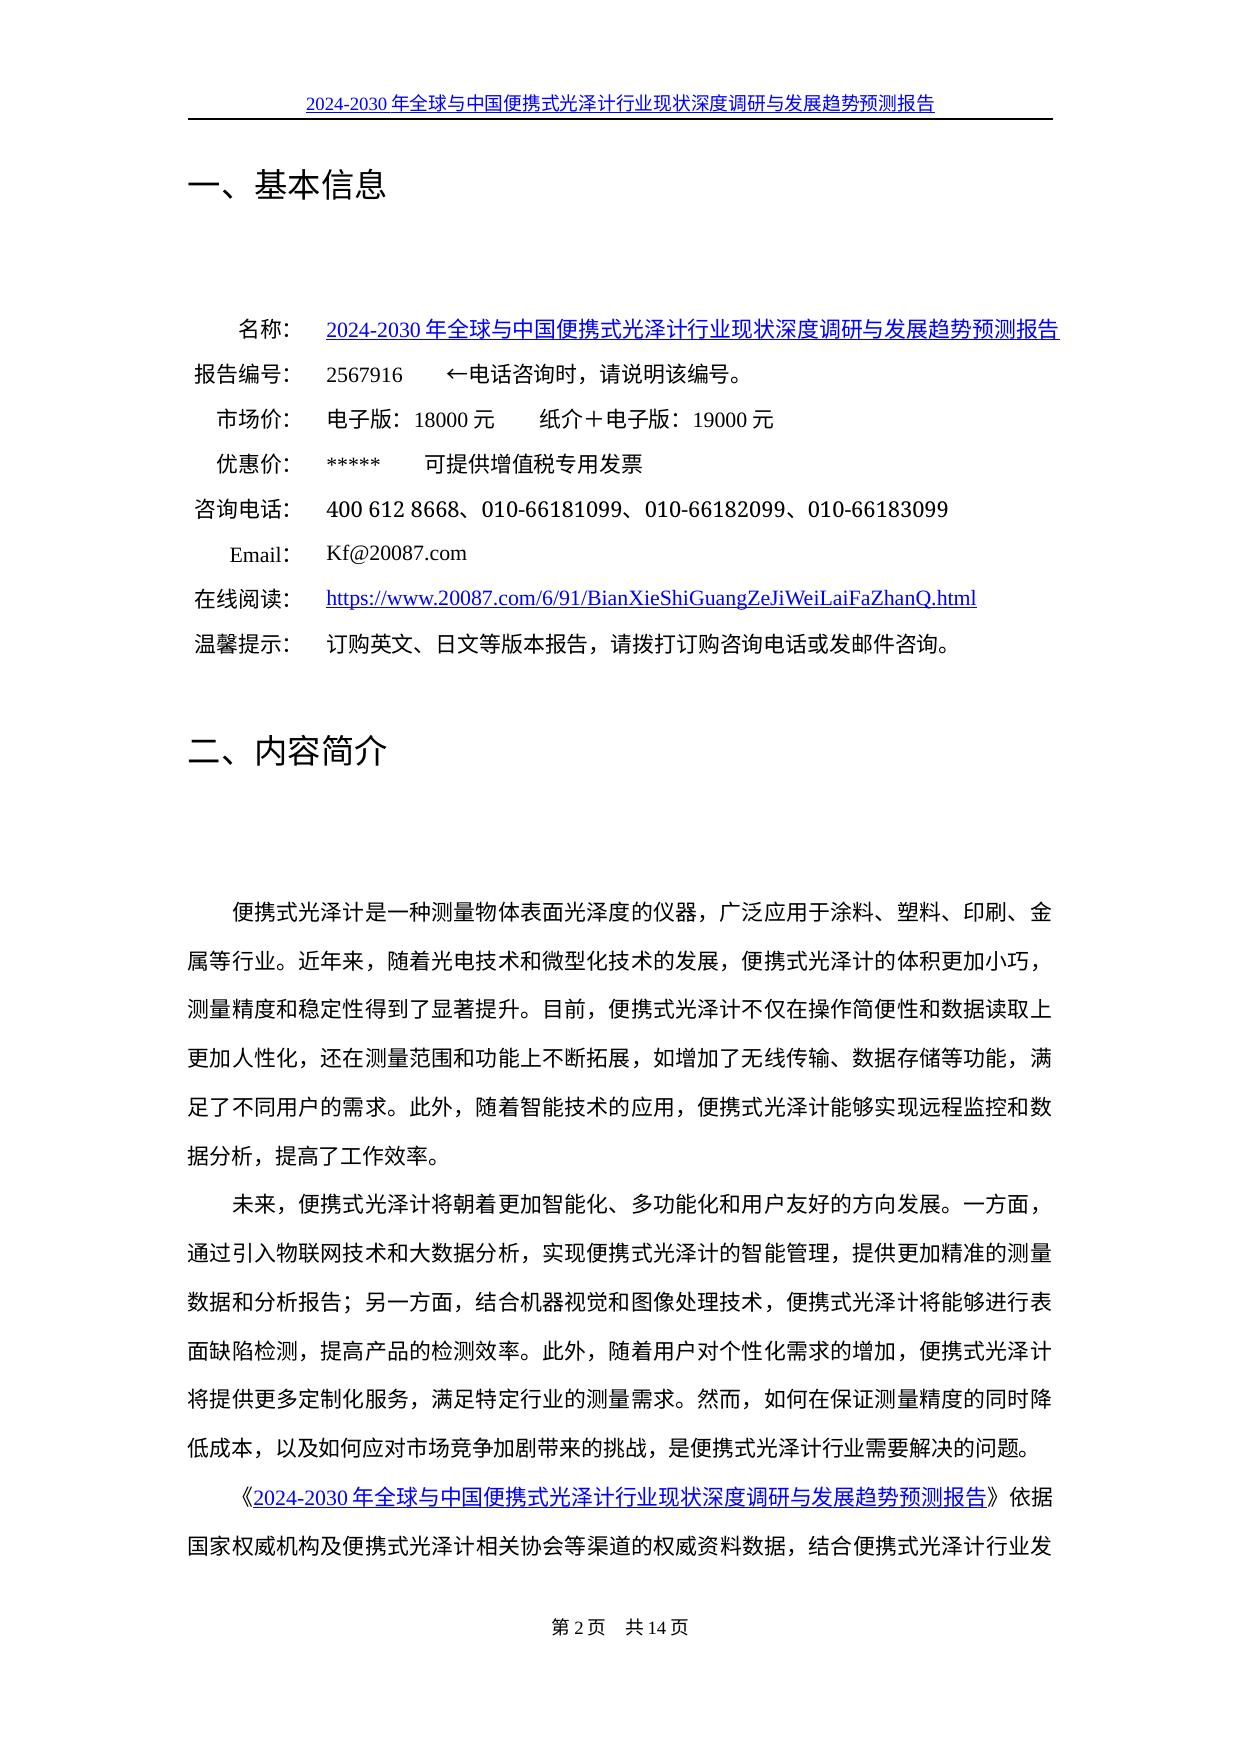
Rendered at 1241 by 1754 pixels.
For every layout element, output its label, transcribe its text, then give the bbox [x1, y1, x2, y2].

table_cell 报告编号： [167, 357, 315, 402]
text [187, 894, 1053, 1561]
table_header 2024-2030年全球与中国便携式光泽计行业现状深度调研与发展趋势预测报告 [315, 312, 1073, 357]
table_header 名称： [167, 312, 315, 357]
table_cell 优惠价： [167, 447, 315, 492]
table_cell ***** 可提供增值税专用发票 [315, 447, 1073, 492]
table_cell Email： [167, 537, 315, 582]
title 二、内容简介 [187, 717, 1053, 782]
title 一、基本信息 [187, 150, 1053, 215]
table_cell 市场价： [167, 402, 315, 447]
table_cell 咨询电话： [167, 492, 315, 537]
table_cell 2567916 ←电话咨询时，请说明该编号。 [315, 357, 1073, 402]
table_cell 订购英文、日文等版本报告，请拨打订购咨询电话或发邮件咨询。 [315, 627, 1073, 672]
table_cell 在线阅读： [167, 582, 315, 627]
table_cell 电子版：18000 元 纸介＋电子版：19000 元 [315, 402, 1073, 447]
table_cell [315, 582, 1073, 627]
table_cell Kf@20087.com [315, 537, 1073, 582]
table_cell 温馨提示： [167, 627, 315, 672]
table_cell 400 612 8668、010-66181099、010-66182099、010-66183099 [315, 492, 1073, 537]
